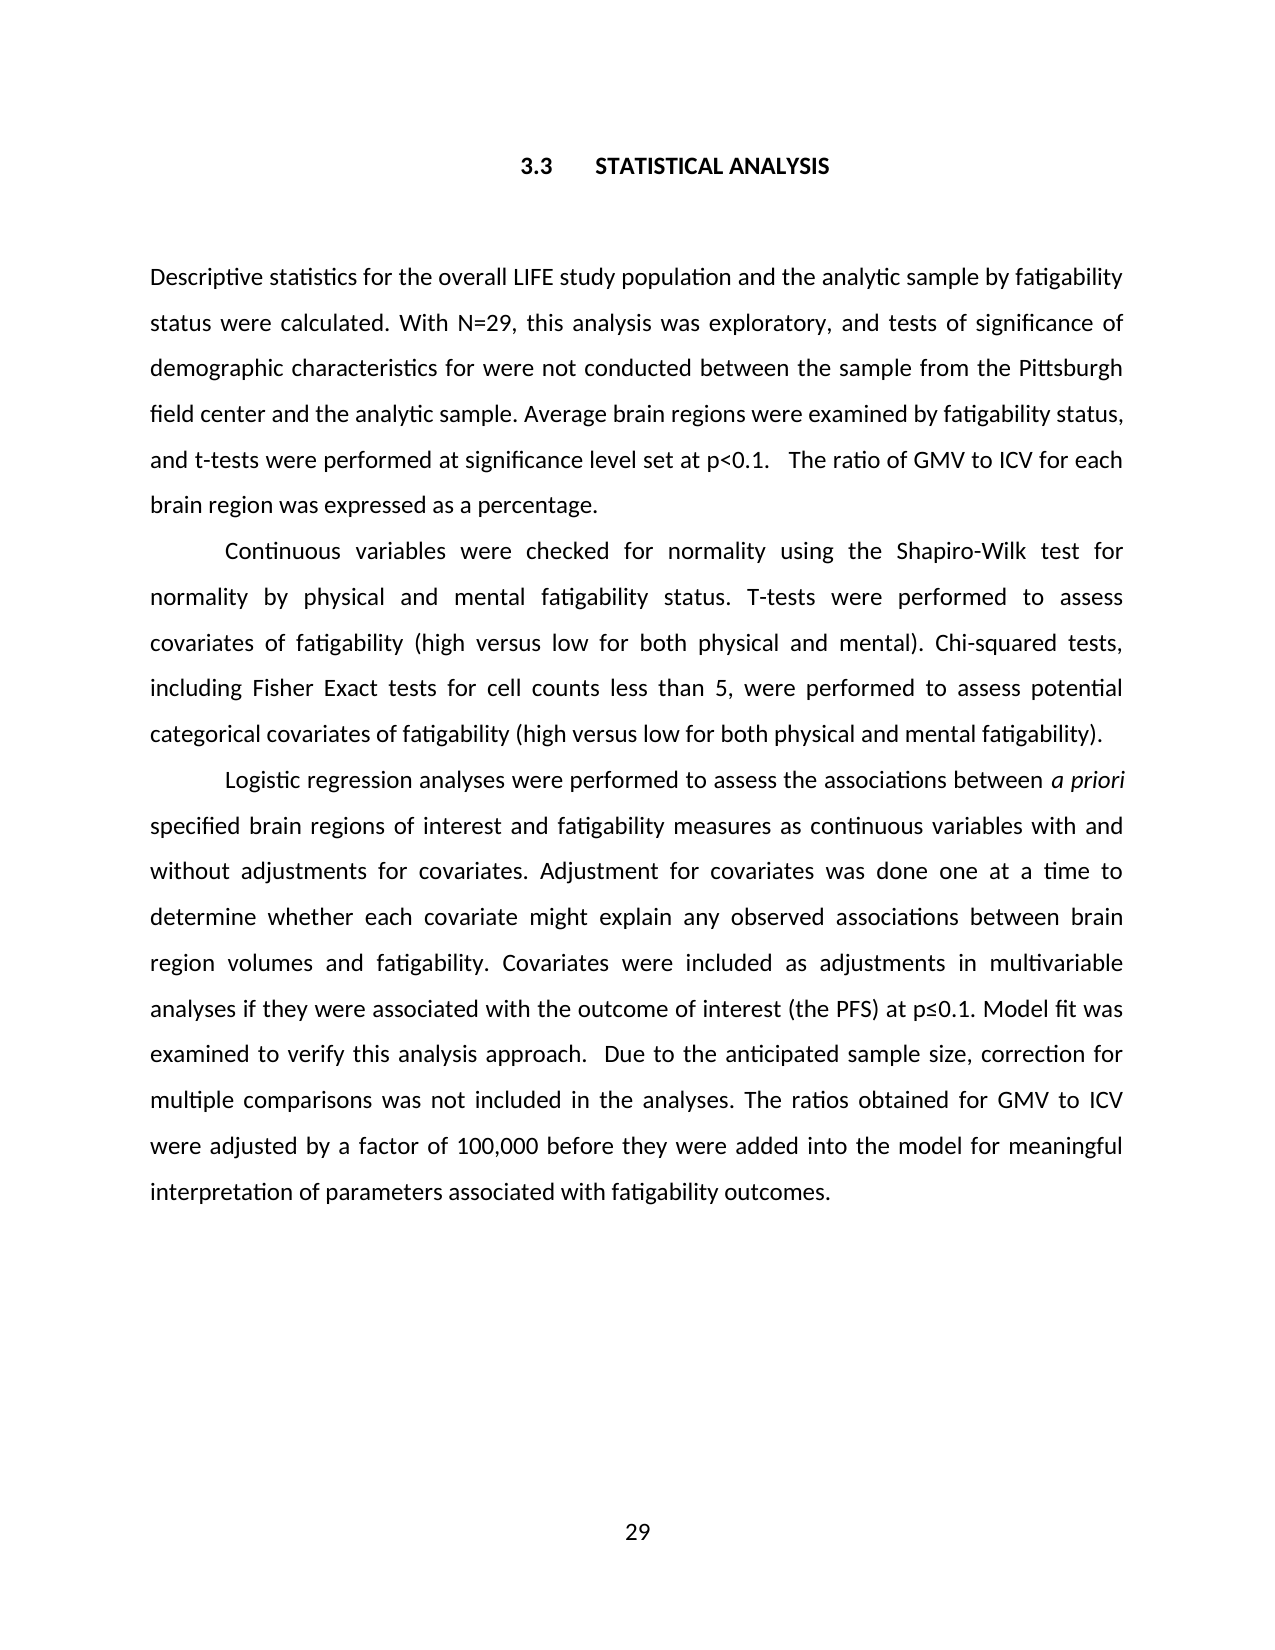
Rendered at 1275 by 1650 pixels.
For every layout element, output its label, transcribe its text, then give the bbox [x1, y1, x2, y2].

text Logistic regression analyses were performed to assess the associations between a priori specified brain regions of interest and fatigability measures as continuous variables with and without adjustments for covariates. Adjustment for covariates was done one at a time to determine whether each covariate might explain any observed associations between brain region volumes and fatigability. Covariates were included as adjustments in multivariable analyses if they were associated with the outcome of interest (the PFS) at p≤0.1. Model fit was examined to verify this analysis approach. Due to the anticipated sample size, correction for multiple comparisons was not included in the analyses. The ratios obtained for GMV to ICV were adjusted by a factor of 100,000 before they were added into the model for meaningful interpretation of parameters associated with fatigability outcomes. [150, 764, 1125, 1206]
text Descriptive statistics for the overall LIFE study population and the analytic sample by fatigability status were calculated. With N=29, this analysis was exploratory, and tests of significance of demographic characteristics for were not conducted between the sample from the Pittsburgh field center and the analytic sample. Average brain regions were examined by fatigability status, and t-tests were performed at significance level set at p<0.1. The ratio of GMV to ICV for each brain region was expressed as a percentage. [150, 261, 1125, 520]
text Continuous variables were checked for normality using the Shapiro-Wilk test for normality by physical and mental fatigability status. T-tests were performed to assess covariates of fatigability (high versus low for both physical and mental). Chi-squared tests, including Fisher Exact tests for cell counts less than 5, were performed to assess potential categorical covariates of fatigability (high versus low for both physical and mental fatigability). [150, 535, 1125, 749]
subtitle Statistical Analysis [150, 150, 1125, 181]
